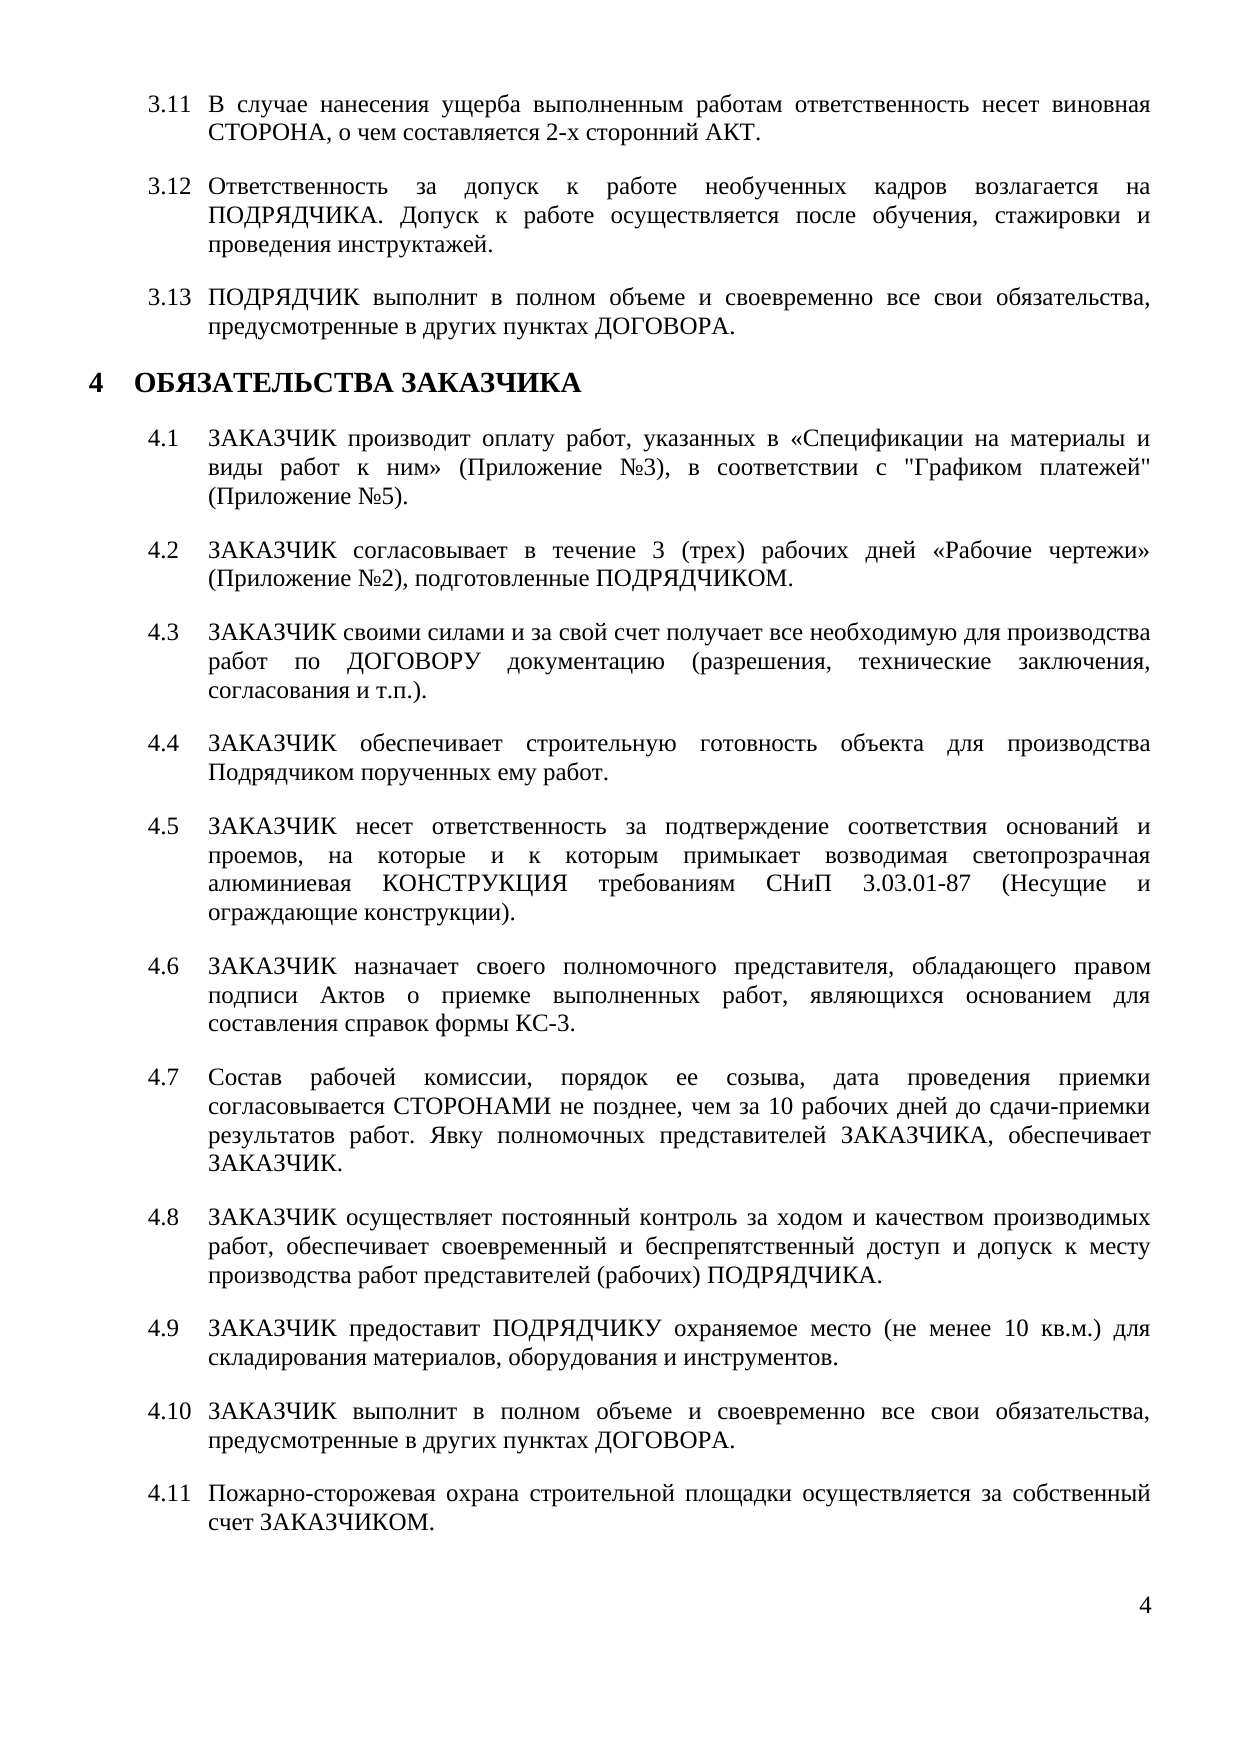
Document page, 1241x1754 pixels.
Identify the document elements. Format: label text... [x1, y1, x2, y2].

subtitle Пожарно-сторожевая охрана строительной площадки осуществляется за собственный счет ЗАКАЗЧИКОМ. [148, 1478, 1152, 1536]
subtitle ЗАКАЗЧИК обеспечивает строительную готовность объекта для производства Подрядчиком порученных ему работ. [148, 728, 1152, 786]
subtitle Состав рабочей комиссии, порядок ее созыва, дата проведения приемки согласовывается СТОРОНАМИ не позднее, чем за 10 рабочих дней до сдачи-приемки результатов работ. Явку полномочных представителей ЗАКАЗЧИКА, обеспечивает ЗАКАЗЧИК. [148, 1062, 1152, 1177]
subtitle ОБЯЗАТЕЛЬСТВА ЗАКАЗЧИКА [89, 365, 1152, 398]
subtitle Ответственность за допуск к работе необученных кадров возлагается на ПОДРЯДЧИКА. Допуск к работе осуществляется после обучения, стажировки и проведения инструктажей. [148, 171, 1152, 257]
subtitle ЗАКАЗЧИК назначает своего полномочного представителя, обладающего правом подписи Актов о приемке выполненных работ, являющихся основанием для составления справок формы КС-3. [148, 951, 1152, 1037]
subtitle ЗАКАЗЧИК производит оплату работ, указанных в «Спецификации на материалы и виды работ к ним» (Приложение №3), в соответствии с "Графиком платежей" (Приложение №5). [148, 423, 1152, 510]
subtitle ЗАКАЗЧИК выполнит в полном объеме и своевременно все свои обязательства, предусмотренные в других пунктах ДОГОВОРА. [148, 1396, 1152, 1453]
subtitle ЗАКАЗЧИК согласовывает в течение 3 (трех) рабочих дней «Рабочие чертежи» (Приложение №2), подготовленные ПОДРЯДЧИКОМ. [148, 535, 1152, 592]
subtitle ПОДРЯДЧИК выполнит в полном объеме и своевременно все свои обязательства, предусмотренные в других пунктах ДОГОВОРА. [148, 282, 1152, 340]
subtitle ЗАКАЗЧИК несет ответственность за подтверждение соответствия оснований и проемов, на которые и к которым примыкает возводимая светопрозрачная алюминиевая КОНСТРУКЦИЯ требованиям СНиП 3.03.01-87 (Несущие и ограждающие конструкции). [148, 811, 1152, 926]
subtitle В случае нанесения ущерба выполненным работам ответственность несет виновная СТОРОНА, о чем составляется 2-х сторонний АКТ. [148, 89, 1152, 146]
subtitle ЗАКАЗЧИК предоставит ПОДРЯДЧИКУ охраняемое место (не менее 10 кв.м.) для складирования материалов, оборудования и инструментов. [148, 1313, 1152, 1371]
subtitle ЗАКАЗЧИК своими силами и за свой счет получает все необходимую для производства работ по ДОГОВОРУ документацию (разрешения, технические заключения, согласования и т.п.). [148, 617, 1152, 703]
subtitle ЗАКАЗЧИК осуществляет постоянный контроль за ходом и качеством производимых работ, обеспечивает своевременный и беспрепятственный доступ и допуск к месту производства работ представителей (рабочих) ПОДРЯДЧИКА. [148, 1202, 1152, 1288]
